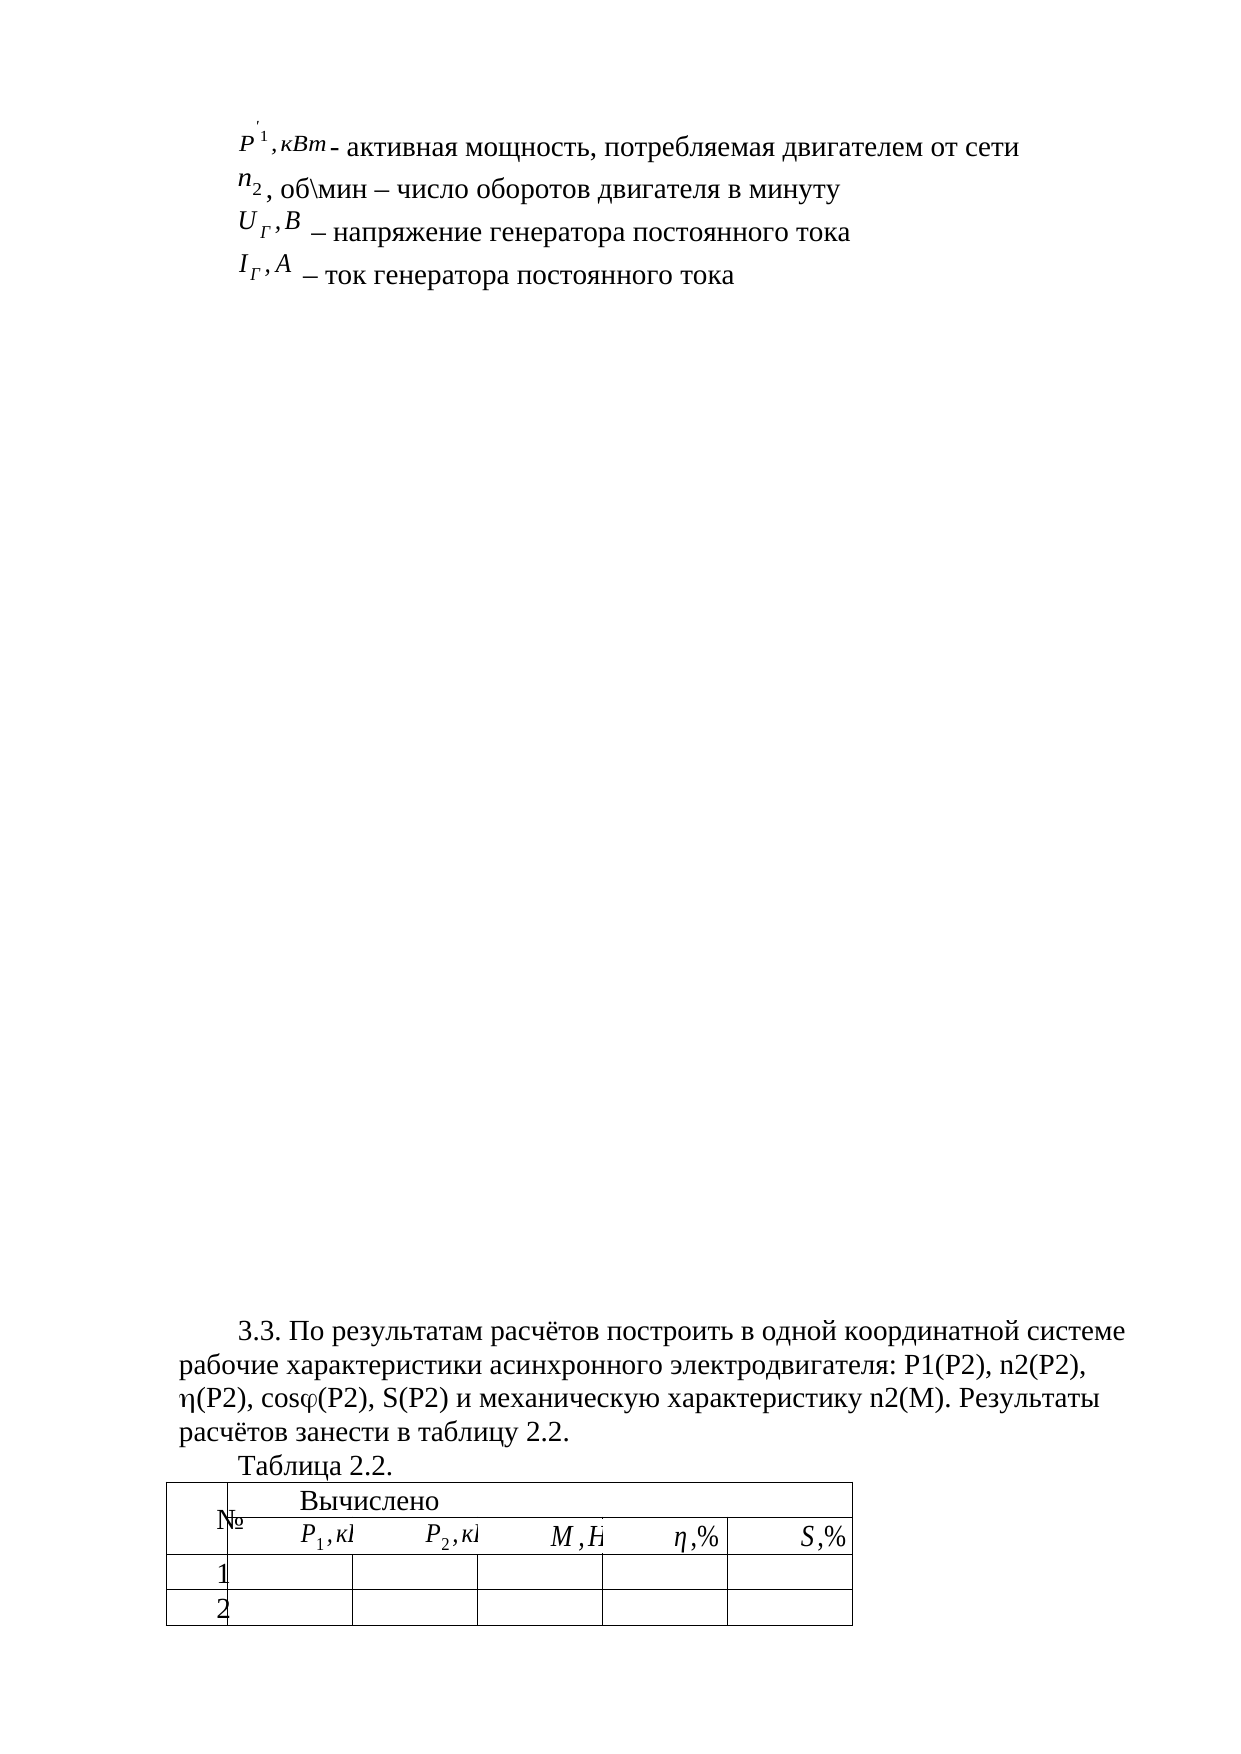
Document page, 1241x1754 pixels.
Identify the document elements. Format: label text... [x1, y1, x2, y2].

text 3.3. По результатам расчётов построить в одной координатной системе рабочие характеристики асинхронного электродвигателя: P1(P2), n2(P2), (P2), cos(P2), S(P2) и механическую характеристику n2(M). Результаты расчётов занести в таблицу 2.2. [179, 1313, 1152, 1447]
table_cell [353, 1590, 477, 1624]
table_cell [728, 1518, 852, 1554]
table_cell [603, 1555, 727, 1589]
table_cell [228, 1518, 240, 1554]
table_cell [228, 1555, 352, 1589]
text – ток генератора постоянного тока [179, 248, 1152, 291]
text - активная мощность, потребляемая двигателем от сети [179, 118, 1152, 162]
table_cell [603, 1518, 727, 1554]
text , об\мин – число оборотов двигателя в минуту [179, 163, 1152, 205]
table_cell [478, 1518, 602, 1554]
table_cell 2 [167, 1590, 227, 1624]
table_cell [478, 1555, 602, 1589]
table_cell [728, 1590, 852, 1624]
table_cell [728, 1555, 852, 1589]
table_cell 1 [167, 1555, 227, 1589]
table_cell [228, 1590, 352, 1624]
text – напряжение генератора постоянного тока [179, 206, 1152, 248]
table_cell [353, 1518, 365, 1554]
table_header № [167, 1483, 227, 1554]
table_cell [478, 1590, 602, 1624]
table_cell [353, 1555, 477, 1589]
text Таблица 2.2. [179, 1448, 1152, 1482]
table_cell [603, 1590, 727, 1624]
